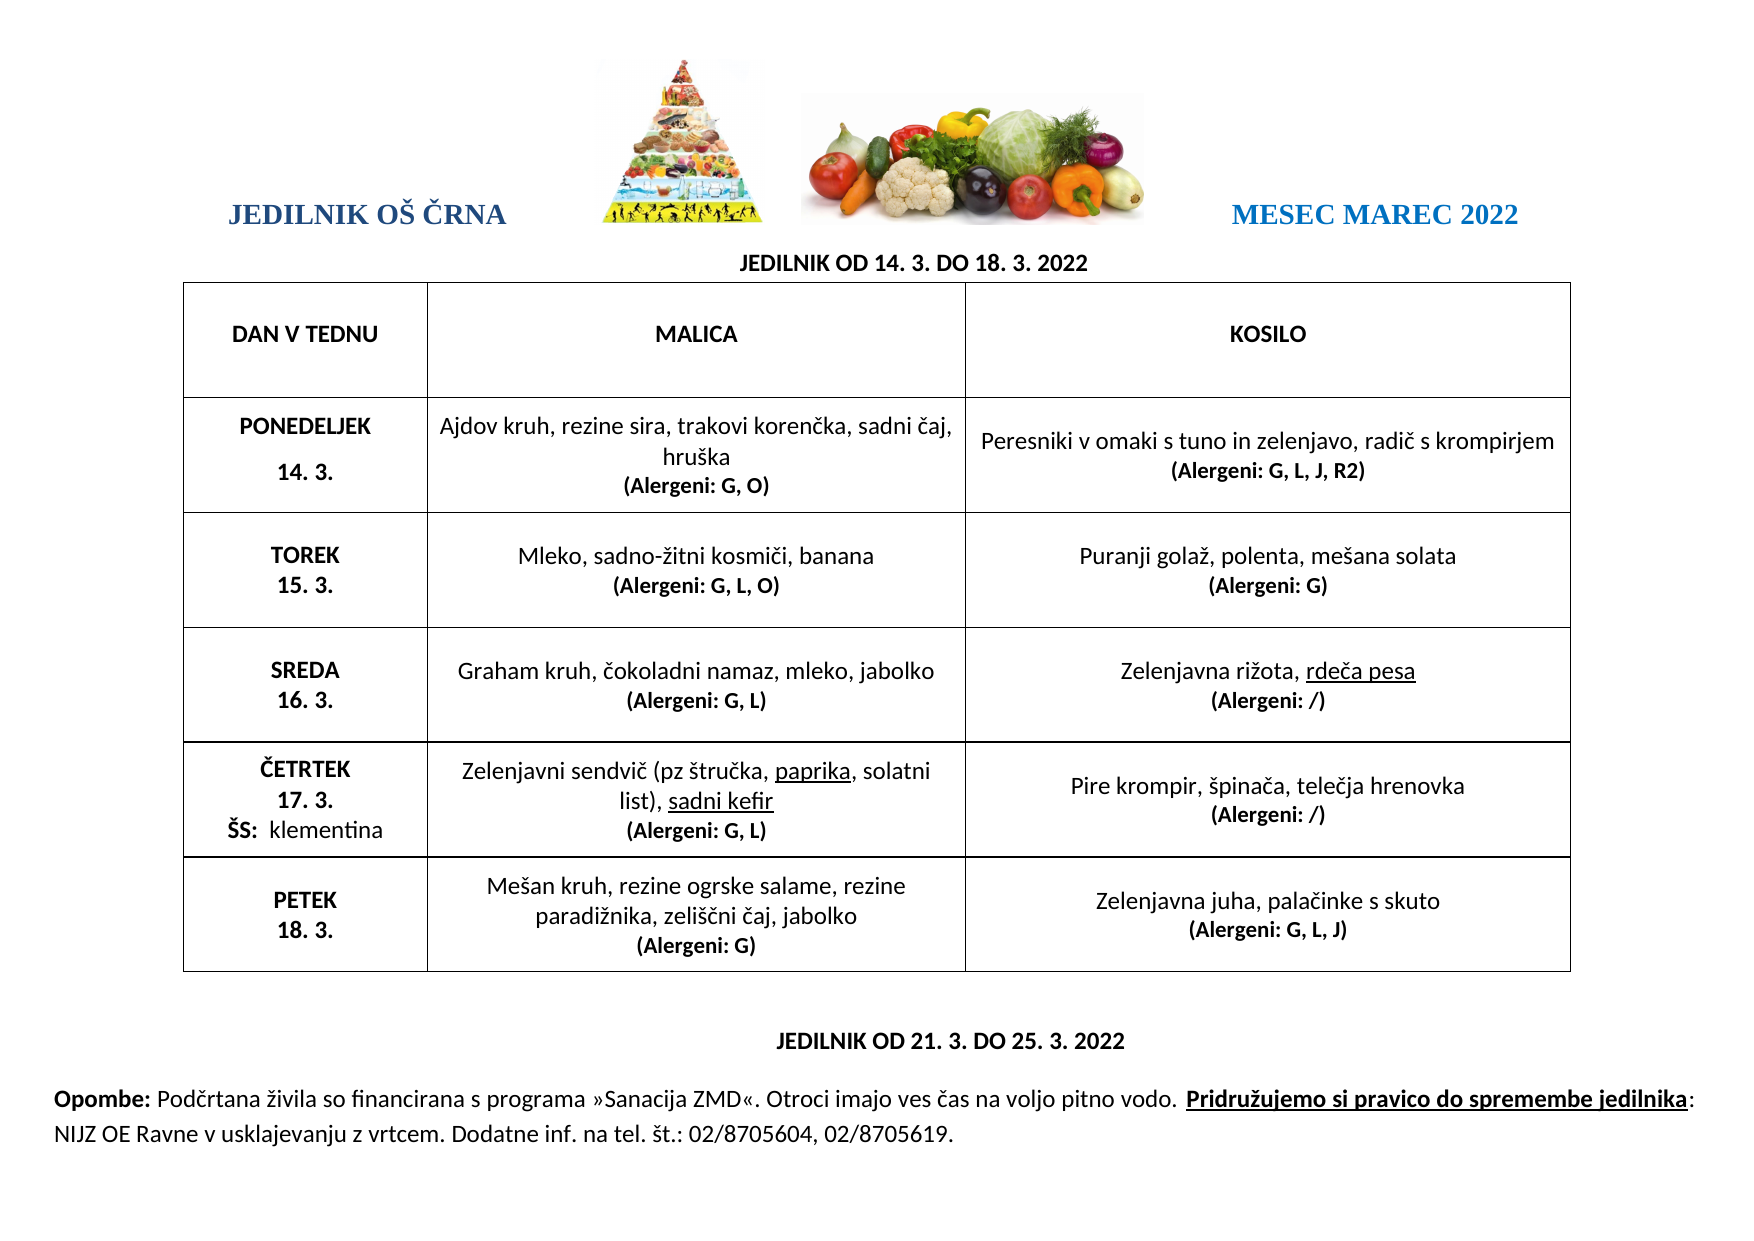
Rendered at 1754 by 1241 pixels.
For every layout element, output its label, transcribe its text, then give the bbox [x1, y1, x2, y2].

table_cell TOREK 15. 3. [184, 513, 427, 627]
table_cell Puranji golaž, polenta, mešana solata (Alergeni: G) [966, 513, 1570, 627]
table_cell Peresniki v omaki s tuno in zelenjavo, radič s krompirjem (Alergeni: G, L, J, R2) [966, 398, 1570, 512]
table_cell Mleko, sadno-žitni kosmiči, banana (Alergeni: G, L, O) [428, 513, 965, 627]
table_cell Mešan kruh, rezine ogrske salame, rezine paradižnika, zeliščni čaj, jabolko (Alergeni: G) [428, 858, 965, 971]
table_cell Ajdov kruh, rezine sira, trakovi korenčka, sadni čaj, hruška (Alergeni: G, O) [428, 398, 965, 512]
table_cell PONEDELJEK 14. 3. [184, 398, 427, 512]
table_cell Pire krompir, špinača, telečja hrenovka (Alergeni: /) [966, 743, 1570, 856]
table_cell Graham kruh, čokoladni namaz, mleko, jabolko (Alergeni: G, L) [428, 628, 965, 741]
picture [801, 93, 1144, 225]
table_cell ČETRTEK 17. 3. ŠS: klementina [184, 743, 427, 856]
table_header MALICA [428, 283, 965, 397]
table_cell Zelenjavna juha, palačinke s skuto (Alergeni: G, L, J) [966, 858, 1570, 971]
text JEDILNIK OD 14. 3. DO 18. 3. 2022 [148, 247, 1606, 278]
table_cell Zelenjavna rižota, rdeča pesa (Alergeni: /) [966, 628, 1570, 741]
picture [594, 59, 765, 225]
table_cell SREDA 16. 3. [184, 628, 427, 741]
table_cell PETEK 18. 3. [184, 858, 427, 971]
table_cell Zelenjavni sendvič (pz štručka, paprika, solatni list), sadni kefir (Alergeni: G, L) [428, 743, 965, 856]
text JEDILNIK OD 21. 3. DO 25. 3. 2022 [221, 1025, 1606, 1056]
table_header DAN V TEDNU [184, 283, 427, 397]
table_header KOSILO [966, 283, 1570, 397]
